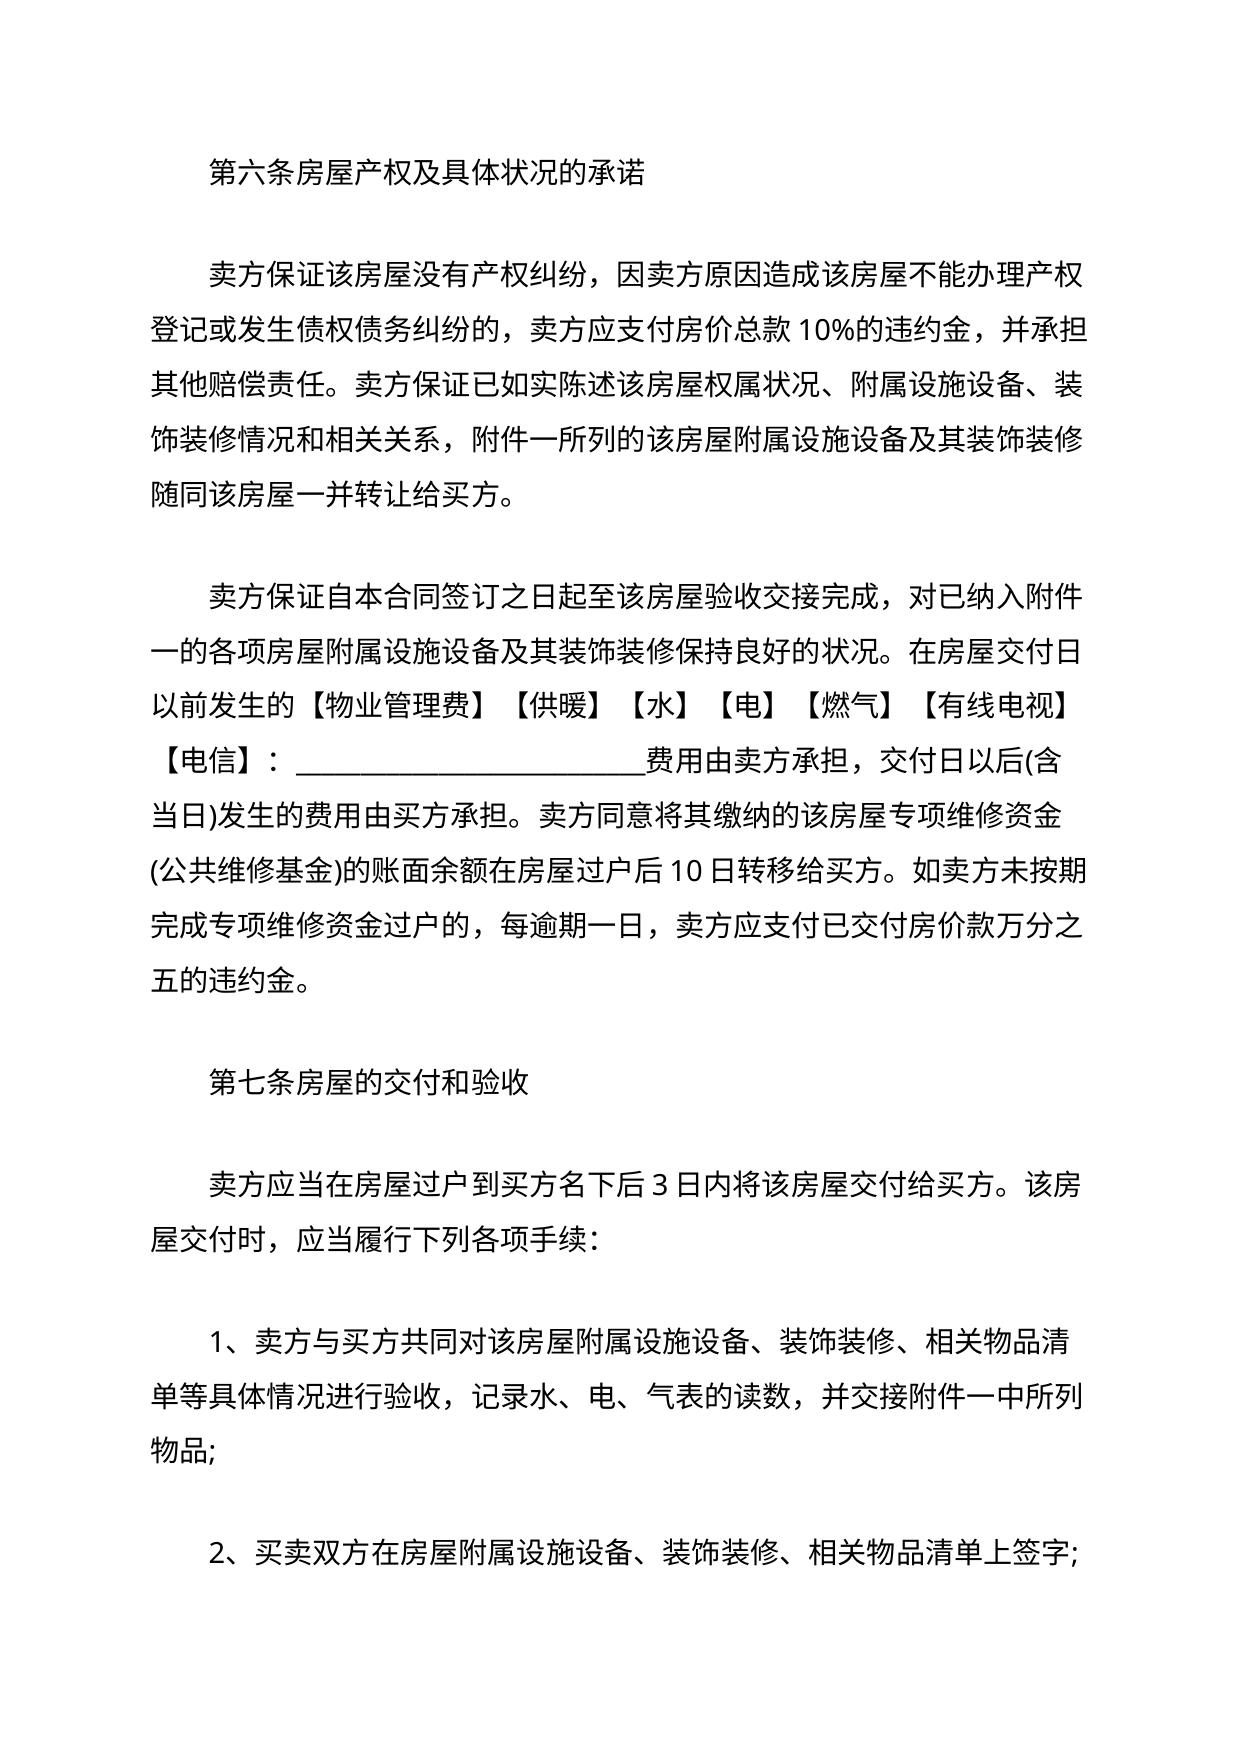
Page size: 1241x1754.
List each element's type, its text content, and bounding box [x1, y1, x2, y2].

text 卖方保证该房屋没有产权纠纷，因卖方原因造成该房屋不能办理产权登记或发生债权债务纠纷的，卖方应支付房价总款10%的违约金，并承担其他赔偿责任。卖方保证已如实陈述该房屋权属状况、附属设施设备、装饰装修情况和相关关系，附件一所列的该房屋附属设施设备及其装饰装修随同该房屋一并转让给买方。 [150, 252, 1090, 514]
text 1、卖方与买方共同对该房屋附属设施设备、装饰装修、相关物品清单等具体情况进行验收，记录水、电、气表的读数，并交接附件一中所列物品; [150, 1318, 1090, 1470]
text 第七条房屋的交付和验收 [150, 1059, 1090, 1102]
text 第六条房屋产权及具体状况的承诺 [150, 150, 1090, 192]
text 卖方保证自本合同签订之日起至该房屋验收交接完成，对已纳入附件一的各项房屋附属设施设备及其装饰装修保持良好的状况。在房屋交付日以前发生的【物业管理费】【供暖】【水】【电】【燃气】【有线电视】【电信】：___________________________费用由卖方承担，交付日以后(含当日)发生的费用由买方承担。卖方同意将其缴纳的该房屋专项维修资金(公共维修基金)的账面余额在房屋过户后10日转移给买方。如卖方未按期完成专项维修资金过户的，每逾期一日，卖方应支付已交付房价款万分之五的违约金。 [150, 573, 1090, 1000]
text 2、买卖双方在房屋附属设施设备、装饰装修、相关物品清单上签字; [150, 1530, 1090, 1572]
text 卖方应当在房屋过户到买方名下后3日内将该房屋交付给买方。该房屋交付时，应当履行下列各项手续： [150, 1161, 1090, 1259]
